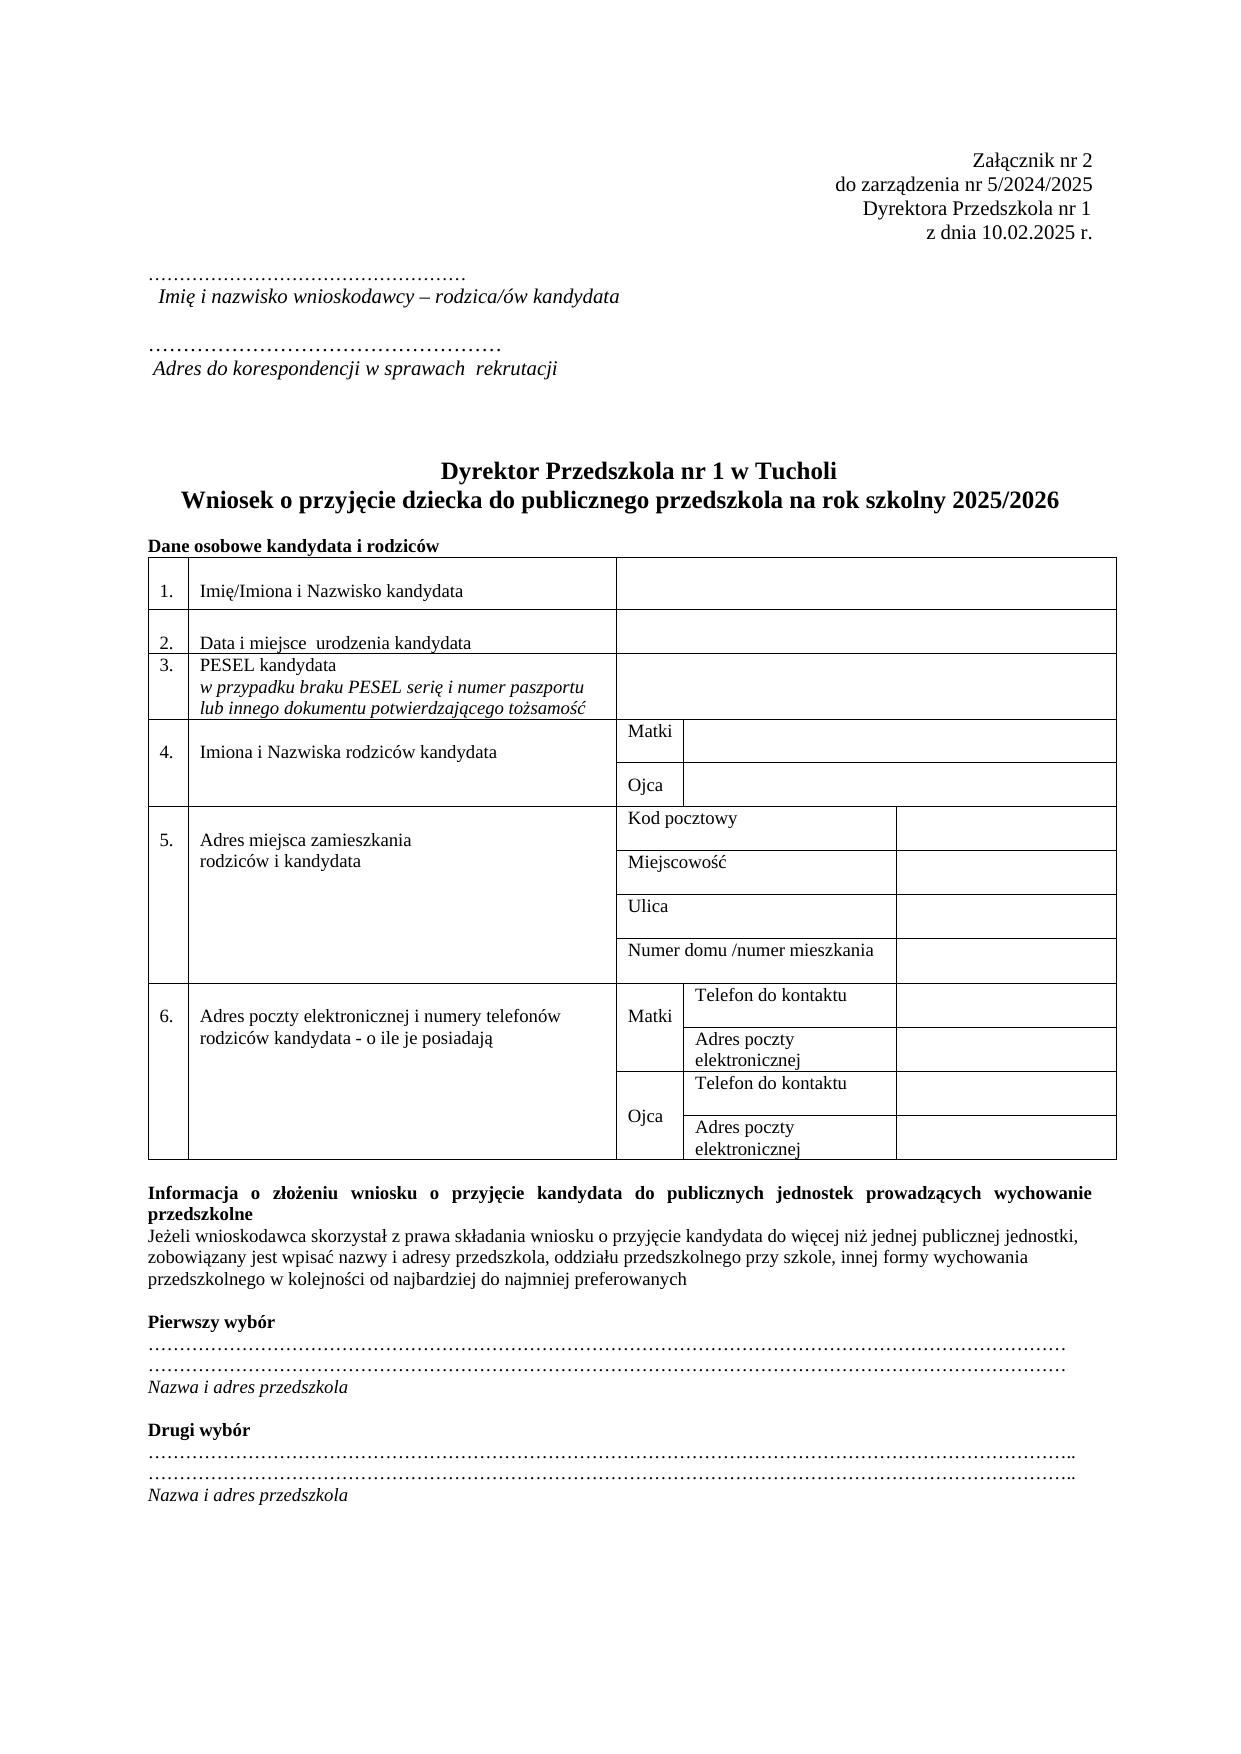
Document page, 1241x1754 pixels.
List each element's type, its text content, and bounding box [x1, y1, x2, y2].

table_cell [617, 610, 1116, 653]
table_cell [897, 807, 1116, 850]
table_cell [897, 1072, 1116, 1115]
text Imię i nazwisko wnioskodawcy – rodzica/ów kandydata [148, 284, 1093, 308]
table_cell [897, 895, 1116, 938]
table_header 1. [149, 558, 188, 609]
text Dyrektora Przedszkola nr 1 [148, 196, 1093, 220]
text Dane osobowe kandydata i rodziców [148, 535, 1093, 557]
text Dyrektor Przedszkola nr 1 w Tucholi [148, 456, 1093, 485]
table_header Imię/Imiona i Nazwisko kandydata [189, 558, 616, 609]
table_cell Matki [617, 984, 683, 1071]
text Załącznik nr 2 [148, 148, 1093, 172]
table_cell Kod pocztowy [617, 807, 896, 850]
text do zarządzenia nr 5/2024/2025 [148, 172, 1093, 196]
table_cell [897, 1116, 1116, 1159]
text …………………………………………… [148, 262, 1093, 284]
table_cell [684, 720, 1116, 762]
text z dnia 10.02.2025 r. [148, 220, 1093, 244]
text Pierwszy wybór [148, 1311, 1093, 1333]
text ………………………………………………………………………………………………………………………………… [148, 1333, 1093, 1354]
table_cell Telefon do kontaktu [684, 984, 896, 1027]
table_cell Matki [617, 720, 683, 762]
table_cell [897, 851, 1116, 894]
table_cell [617, 654, 1116, 719]
table_cell 2. [149, 610, 188, 653]
table_cell Telefon do kontaktu [684, 1072, 896, 1115]
text ………………………………………………………………………………………………………………………………….. [148, 1441, 1093, 1462]
table_cell Imiona i Nazwiska rodziców kandydata [189, 720, 616, 806]
table_cell Ojca [617, 763, 683, 806]
table_cell Numer domu /numer mieszkania [617, 939, 896, 982]
table_cell Adres poczty elektronicznej [684, 1028, 896, 1071]
table_cell [897, 1028, 1116, 1071]
text Informacja o złożeniu wniosku o przyjęcie kandydata do publicznych jednostek prowadzących wychowanie przedszkolne [148, 1182, 1093, 1225]
table_cell Adres miejsca zamieszkania rodziców i kandydata [189, 807, 616, 982]
table_cell PESEL kandydata w przypadku braku PESEL serię i numer paszportu lub innego dokumentu potwierdzającego tożsamość [189, 654, 616, 719]
table_cell 5. [149, 807, 188, 982]
text Nazwa i adres przedszkola [148, 1484, 1093, 1505]
table_cell [684, 763, 1116, 806]
table_cell Ojca [617, 1072, 683, 1159]
table_cell Adres poczty elektronicznej [684, 1116, 896, 1159]
table_cell Data i miejsce urodzenia kandydata [189, 610, 616, 653]
table_header [617, 558, 1116, 609]
text ………………………………………………………………………………………………………………………………… [148, 1354, 1093, 1376]
text ………………………………………………………………………………………………………………………………….. [148, 1462, 1093, 1484]
table_cell Adres poczty elektronicznej i numery telefonów rodziców kandydata - o ile je posiadają [189, 984, 616, 1159]
text Jeżeli wnioskodawca skorzystał z prawa składania wniosku o przyjęcie kandydata do więcej niż jednej publicznej jednostki, zobowiązany jest wpisać nazwy i adresy przedszkola, oddziału przedszkolnego przy szkole, innej formy wychowania przedszkolnego w kolejności od najbardziej do najmniej preferowanych [148, 1225, 1093, 1289]
text Drugi wybór [148, 1419, 1093, 1441]
text Nazwa i adres przedszkola [148, 1376, 1093, 1397]
text Adres do korespondencji w sprawach rekrutacji [148, 356, 1093, 380]
text Wniosek o przyjęcie dziecka do publicznego przedszkola na rok szkolny 2025/2026 [148, 485, 1093, 514]
table_cell Miejscowość [617, 851, 896, 894]
table_cell 6. [149, 984, 188, 1159]
table_cell 4. [149, 720, 188, 806]
table_cell [897, 939, 1116, 982]
table_cell 3. [149, 654, 188, 719]
text …………………………………………… [148, 332, 1093, 356]
table_cell Ulica [617, 895, 896, 938]
table_cell [897, 984, 1116, 1027]
